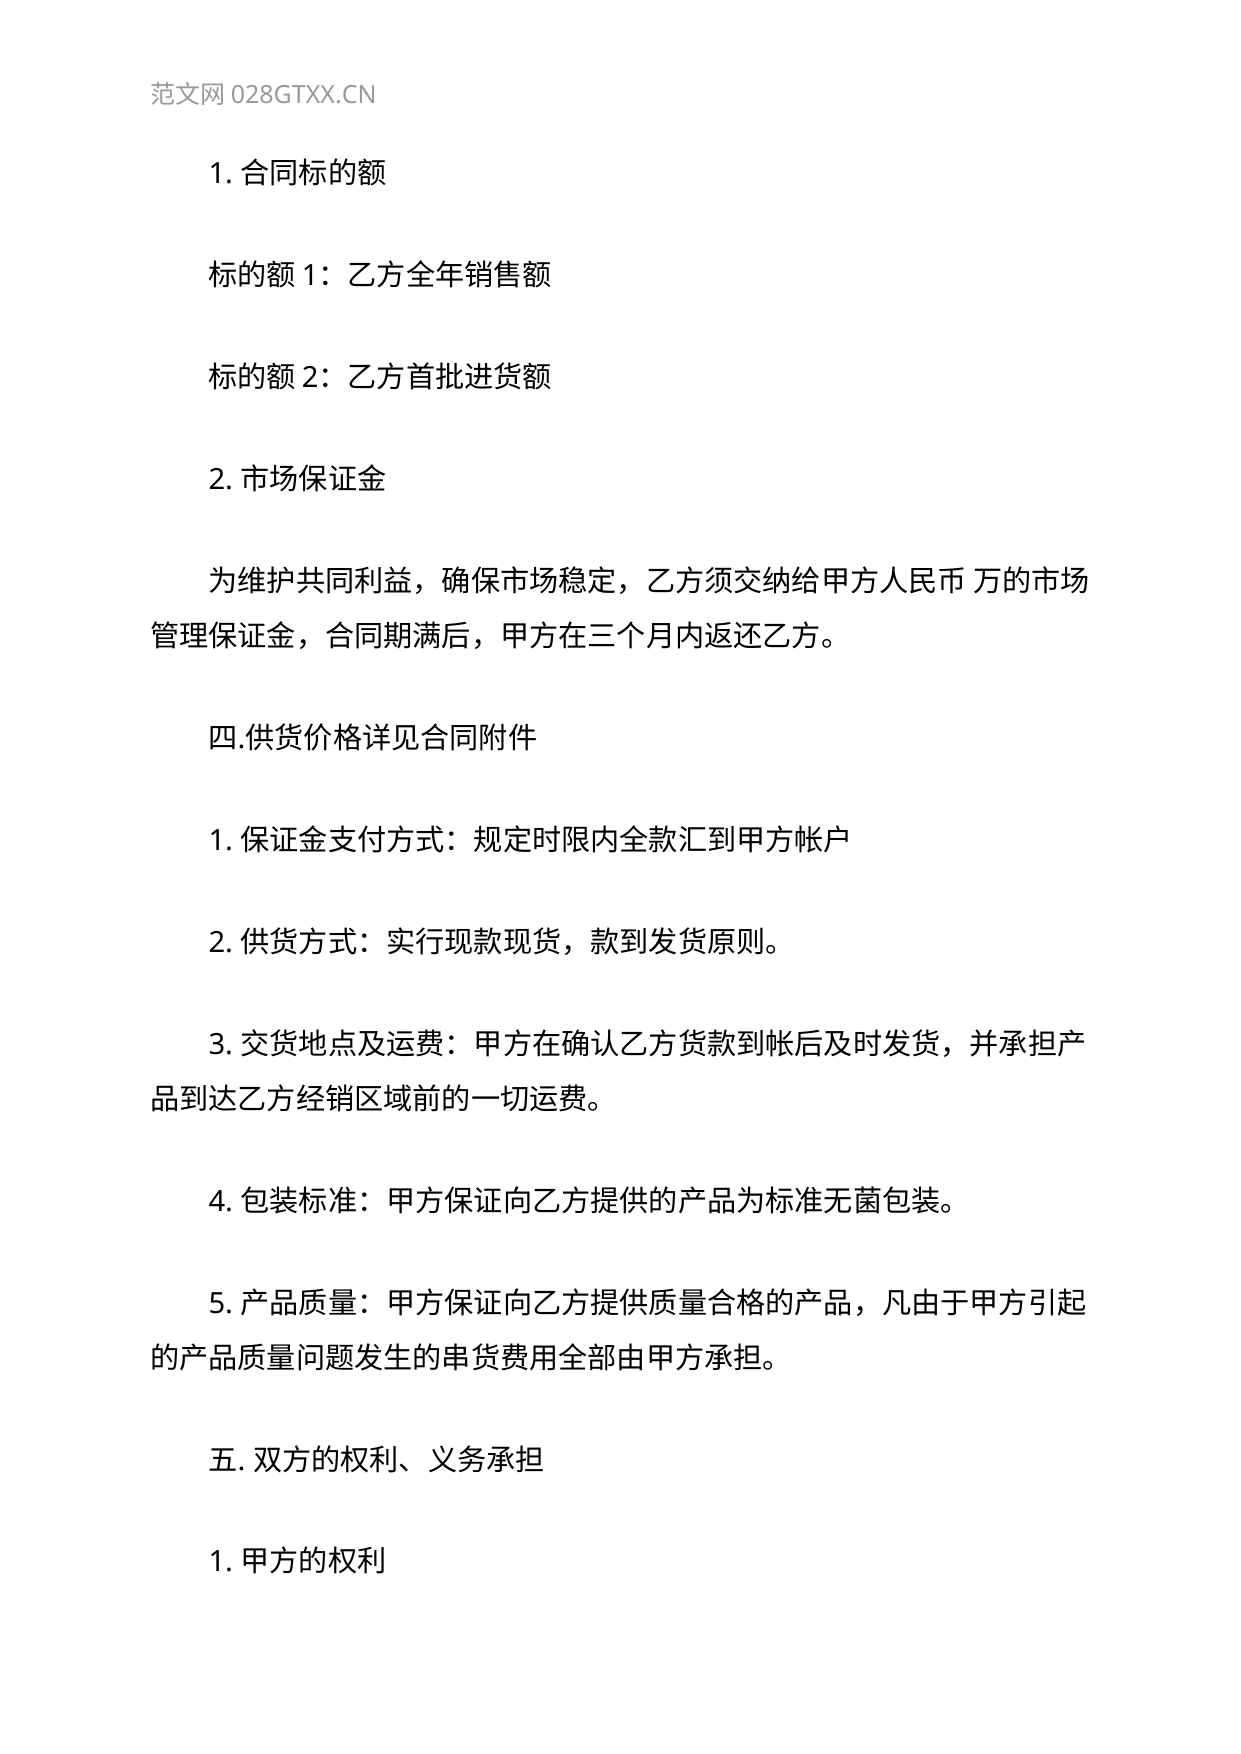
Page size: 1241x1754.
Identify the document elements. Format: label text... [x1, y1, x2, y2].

text 为维护共同利益，确保市场稳定，乙方须交纳给甲方人民币 万的市场管理保证金，合同期满后，甲方在三个月内返还乙方。 [150, 558, 1090, 655]
text 1. 合同标的额 [150, 150, 1090, 192]
text 五. 双方的权利、义务承担 [150, 1436, 1090, 1478]
text 标的额2：乙方首批进货额 [150, 354, 1090, 396]
text 2. 供货方式：实行现款现货，款到发货原则。 [150, 918, 1090, 961]
text 1. 甲方的权利 [150, 1538, 1090, 1580]
text 3. 交货地点及运费：甲方在确认乙方货款到帐后及时发货，并承担产品到达乙方经销区域前的一切运费。 [150, 1021, 1090, 1118]
text 2. 市场保证金 [150, 456, 1090, 498]
text 标的额1：乙方全年销售额 [150, 252, 1090, 294]
text 4. 包装标准：甲方保证向乙方提供的产品为标准无菌包装。 [150, 1177, 1090, 1220]
text 四.供货价格详见合同附件 [150, 714, 1090, 757]
text 1. 保证金支付方式：规定时限内全款汇到甲方帐户 [150, 817, 1090, 859]
text 5. 产品质量：甲方保证向乙方提供质量合格的产品，凡由于甲方引起的产品质量问题发生的串货费用全部由甲方承担。 [150, 1279, 1090, 1377]
